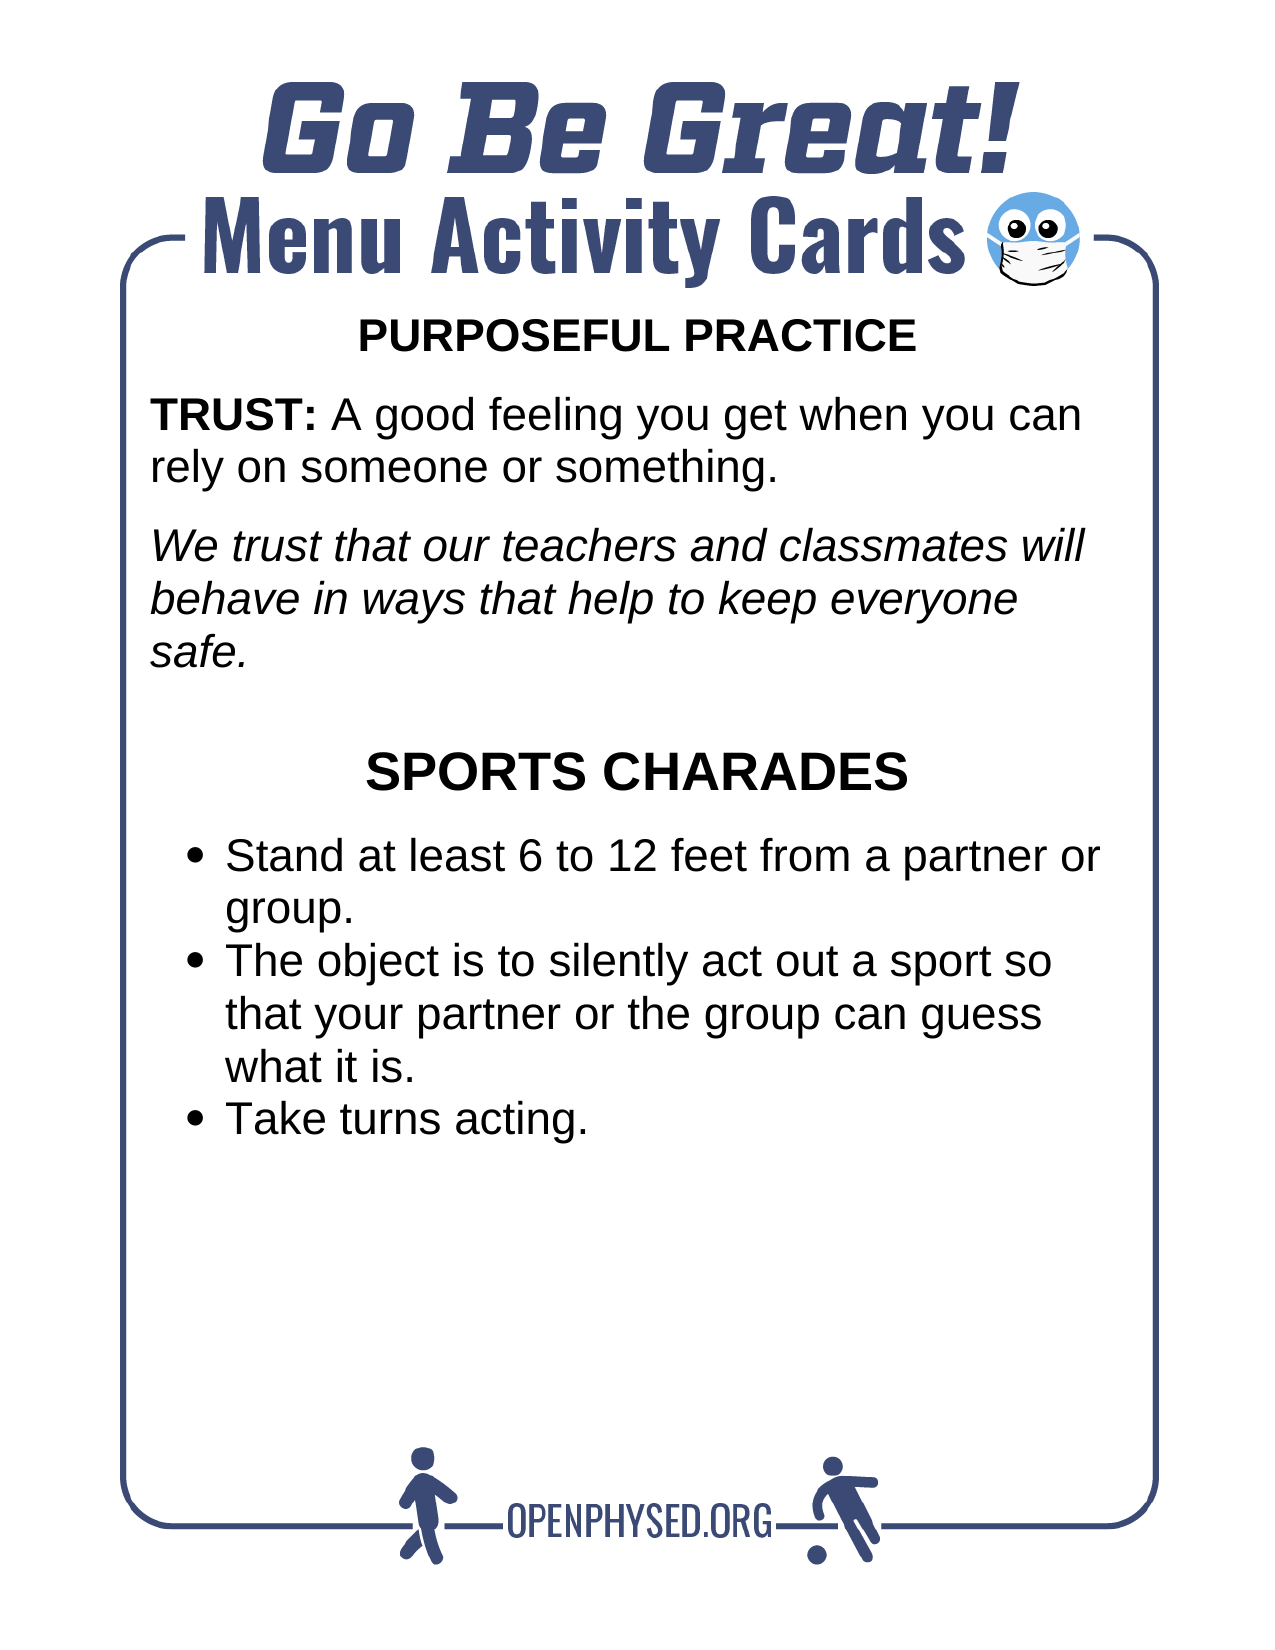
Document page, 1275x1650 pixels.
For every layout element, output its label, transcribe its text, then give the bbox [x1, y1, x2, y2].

picture [76, 62, 1202, 1584]
list Take turns acting. [187, 1092, 1125, 1144]
list The object is to silently act out a sport so that your partner or the group can guess what it is. [187, 933, 1125, 1092]
text SPORTS CHARADES [150, 739, 1125, 802]
text PURPOSEFUL PRACTICE [150, 308, 1125, 361]
text We trust that our teachers and classmates will behave in ways that help to keep everyone safe. [150, 519, 1125, 677]
text TRUST: A good feeling you get when you can rely on someone or something. [150, 387, 1125, 493]
list Stand at least 6 to 12 feet from a partner or group. [187, 828, 1125, 933]
